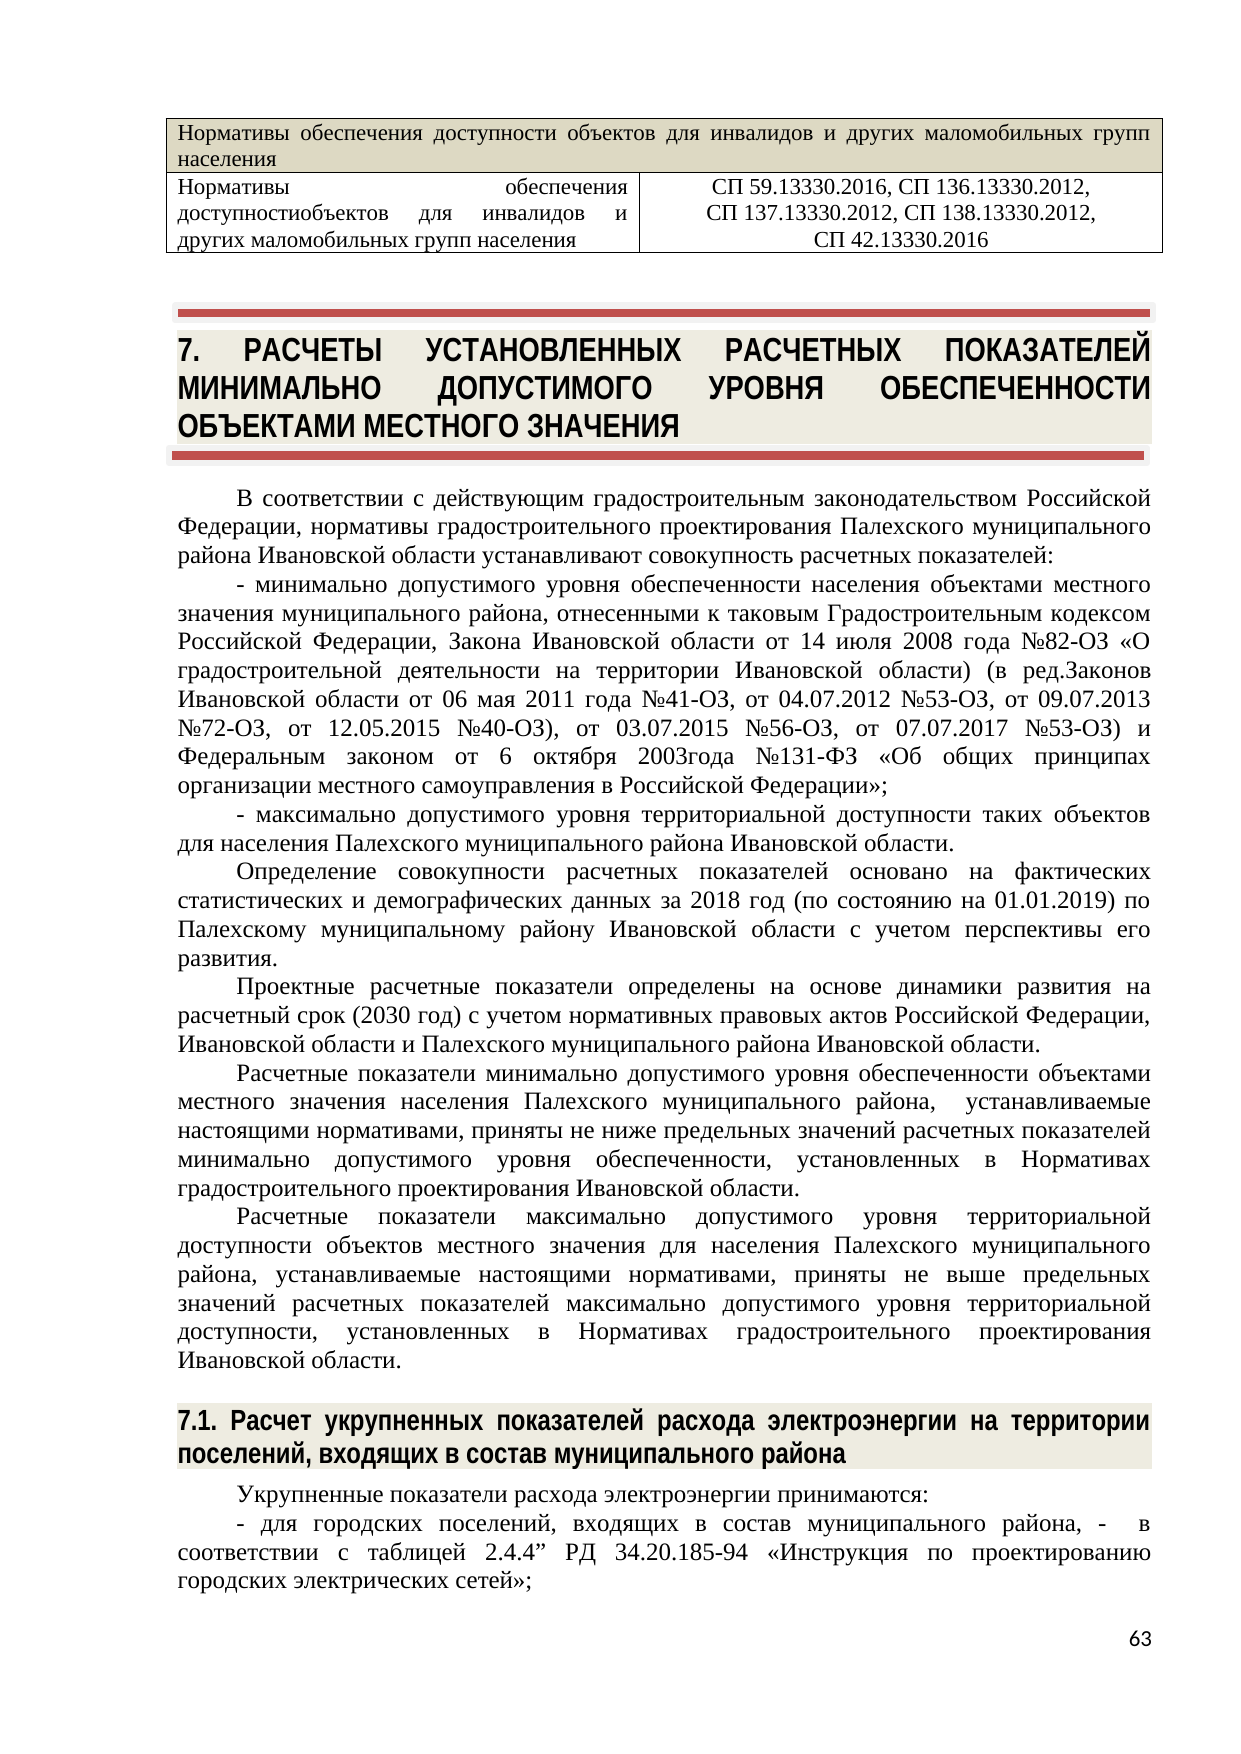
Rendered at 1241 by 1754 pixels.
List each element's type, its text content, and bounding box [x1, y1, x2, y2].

text - минимально допустимого уровня обеспеченности населения объектами местного значения муниципального района, отнесенными к таковым Градостроительным кодексом Российской Федерации, Закона Ивановской области от 14 июля 2008 года №82-ОЗ «О градостроительной деятельности на территории Ивановской области) (в ред.Законов Ивановской области от 06 мая 2011 года №41-ОЗ, от 04.07.2012 №53-ОЗ, от 09.07.2013 №72-ОЗ, от 12.05.2015 №40-ОЗ), от 03.07.2015 №56-ОЗ, от 07.07.2017 №53-ОЗ) и Федеральным законом от 6 октября 2003года №131-ФЗ «Об общих принципах организации местного самоуправления в Российской Федерации»; [177, 569, 1152, 799]
text - максимально допустимого уровня территориальной доступности таких объектов для населения Палехского муниципального района Ивановской области. [177, 799, 1152, 856]
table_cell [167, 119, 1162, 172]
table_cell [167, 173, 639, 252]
text 7. РАСЧЕТЫ УСТАНОВЛЕННЫХ РАСЧЕТНЫХ ПОКАЗАТЕЛЕЙ МИНИМАЛЬНО ДОПУСТИМОГО УРОВНЯ ОБЕСПЕЧЕННОСТИ ОБЪЕКТАМИ МЕСТНОГО ЗНАЧЕНИЯ [177, 330, 1152, 444]
text Укрупненные показатели расхода электроэнергии принимаются: [177, 1479, 1152, 1508]
text В соответствии с действующим градостроительным законодательством Российской Федерации, нормативы градостроительного проектирования Палехского муниципального района Ивановской области устанавливают совокупность расчетных показателей: [177, 483, 1152, 569]
text Расчетные показатели максимально допустимого уровня территориальной доступности объектов местного значения для населения Палехского муниципального района, устанавливаемые настоящими нормативами, приняты не выше предельных значений расчетных показателей максимально допустимого уровня территориальной доступности, установленных в Нормативах градостроительного проектирования Ивановской области. [177, 1201, 1152, 1374]
text Определение совокупности расчетных показателей основано на фактических статистических и демографических данных за 2018 год (по состоянию на 01.01.2019) по Палехскому муниципальному району Ивановской области с учетом перспективы его развития. [177, 856, 1152, 971]
text Проектные расчетные показатели определены на основе динамики развития на расчетный срок (2030 год) с учетом нормативных правовых актов Российской Федерации, Ивановской области и Палехского муниципального района Ивановской области. [177, 971, 1152, 1058]
text - для городских поселений, входящих в состав муниципального района, - в соответствии с таблицей 2.4.4” РД 34.20.185-94 «Инструкция по проектированию городских электрических сетей»; [177, 1508, 1152, 1594]
text 7.1. Расчет укрупненных показателей расхода электроэнергии на территории поселений, входящих в состав муниципального района [177, 1403, 1152, 1469]
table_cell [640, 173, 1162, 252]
text Расчетные показатели минимально допустимого уровня обеспеченности объектами местного значения населения Палехского муниципального района, устанавливаемые настоящими нормативами, приняты не ниже предельных значений расчетных показателей минимально допустимого уровня обеспеченности, установленных в Нормативах градостроительного проектирования Ивановской области. [177, 1058, 1152, 1201]
